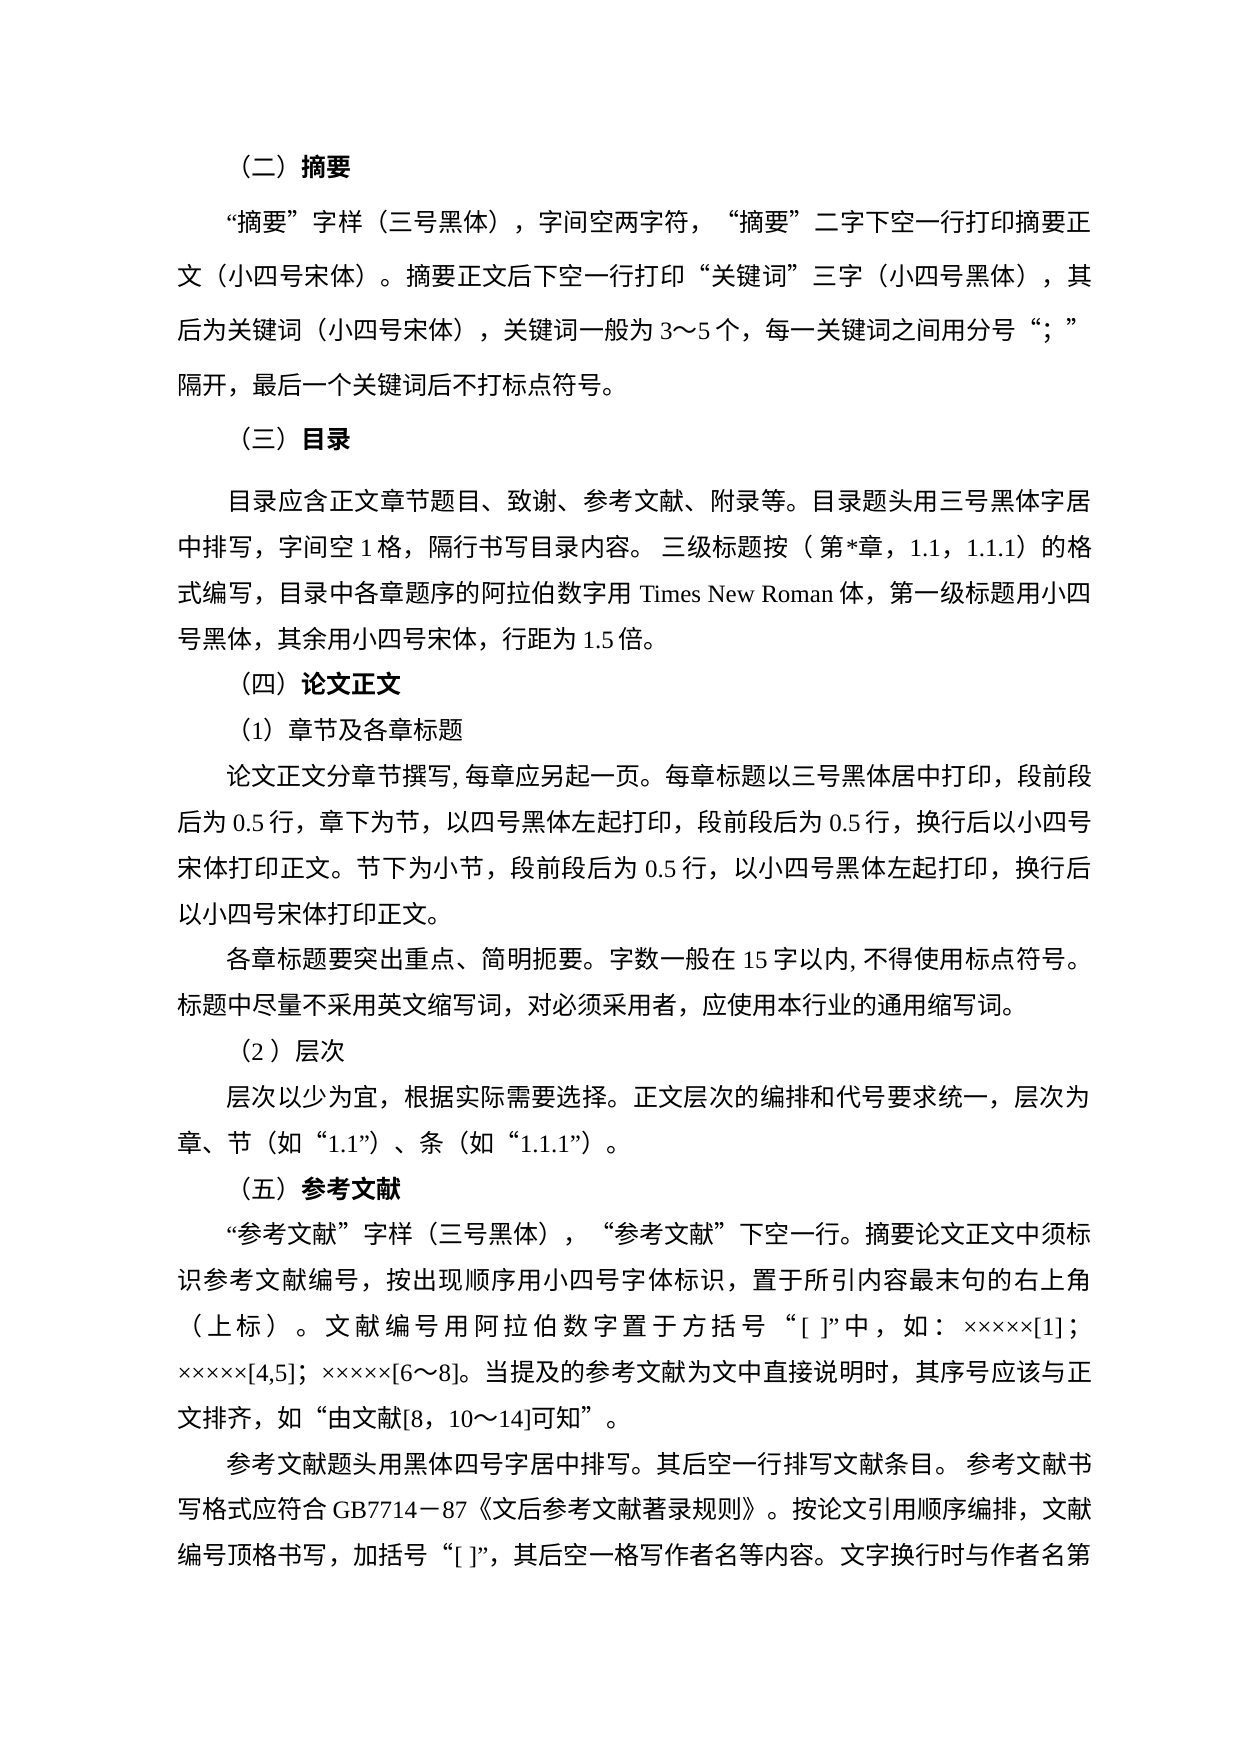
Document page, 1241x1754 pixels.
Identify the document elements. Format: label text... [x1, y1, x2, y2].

text 目录应含正文章节题目、致谢、参考文献、附录等。目录题头用三号黑体字居中排写，字间空1格，隔行书写目录内容。 三级标题按（ 第*章，1.1，1.1.1）的格式编写，目录中各章题序的阿拉伯数字用Times New Roman体，第一级标题用小四号黑体，其余用小四号宋体，行距为1.5倍。 [177, 474, 1092, 657]
text （2 ）层次 [177, 1024, 1092, 1070]
text 论文正文分章节撰写, 每章应另起一页。每章标题以三号黑体居中打印，段前段后为0.5行，章下为节，以四号黑体左起打印，段前段后为0.5行，换行后以小四号宋体打印正文。节下为小节，段前段后为0.5行，以小四号黑体左起打印，换行后以小四号宋体打印正文。 [177, 749, 1092, 932]
text （三）目录 [177, 419, 1092, 456]
text 层次以少为宜，根据实际需要选择。正文层次的编排和代号要求统一，层次为章、节（如“1.1”）、条（如“1.1.1”）。 [177, 1070, 1092, 1161]
text （四）论文正文 [177, 657, 1092, 703]
text 参考文献题头用黑体四号字居中排写。其后空一行排写文献条目。 参考文献书写格式应符合GB7714－87《文后参考文献著录规则》。按论文引用顺序编排，文献编号顶格书写，加括号“[ ]”，其后空一格写作者名等内容。文字换行时与作者名第一个字对齐。 [177, 1436, 1092, 1574]
text （二）摘要 [177, 148, 1092, 184]
text “摘要”字样（三号黑体），字间空两字符，“摘要”二字下空一行打印摘要正文（小四号宋体）。摘要正文后下空一行打印“关键词”三字（小四号黑体），其后为关键词（小四号宋体），关键词一般为3～5个，每一关键词之间用分号“；”隔开，最后一个关键词后不打标点符号。 [177, 202, 1092, 401]
text 各章标题要突出重点、简明扼要。字数一般在15字以内, 不得使用标点符号。标题中尽量不采用英文缩写词，对必须采用者，应使用本行业的通用缩写词。 [177, 932, 1092, 1024]
text （1）章节及各章标题 [177, 703, 1092, 749]
text “参考文献”字样（三号黑体），“参考文献”下空一行。摘要论文正文中须标识参考文献编号，按出现顺序用小四号字体标识，置于所引内容最末句的右上角（上标）。文献编号用阿拉伯数字置于方括号“[ ]”中，如：×××××[1]；×××××[4,5]；×××××[6～8]。当提及的参考文献为文中直接说明时，其序号应该与正文排齐，如“由文献[8，10～14]可知”。 [177, 1207, 1092, 1436]
text （五）参考文献 [177, 1161, 1092, 1207]
